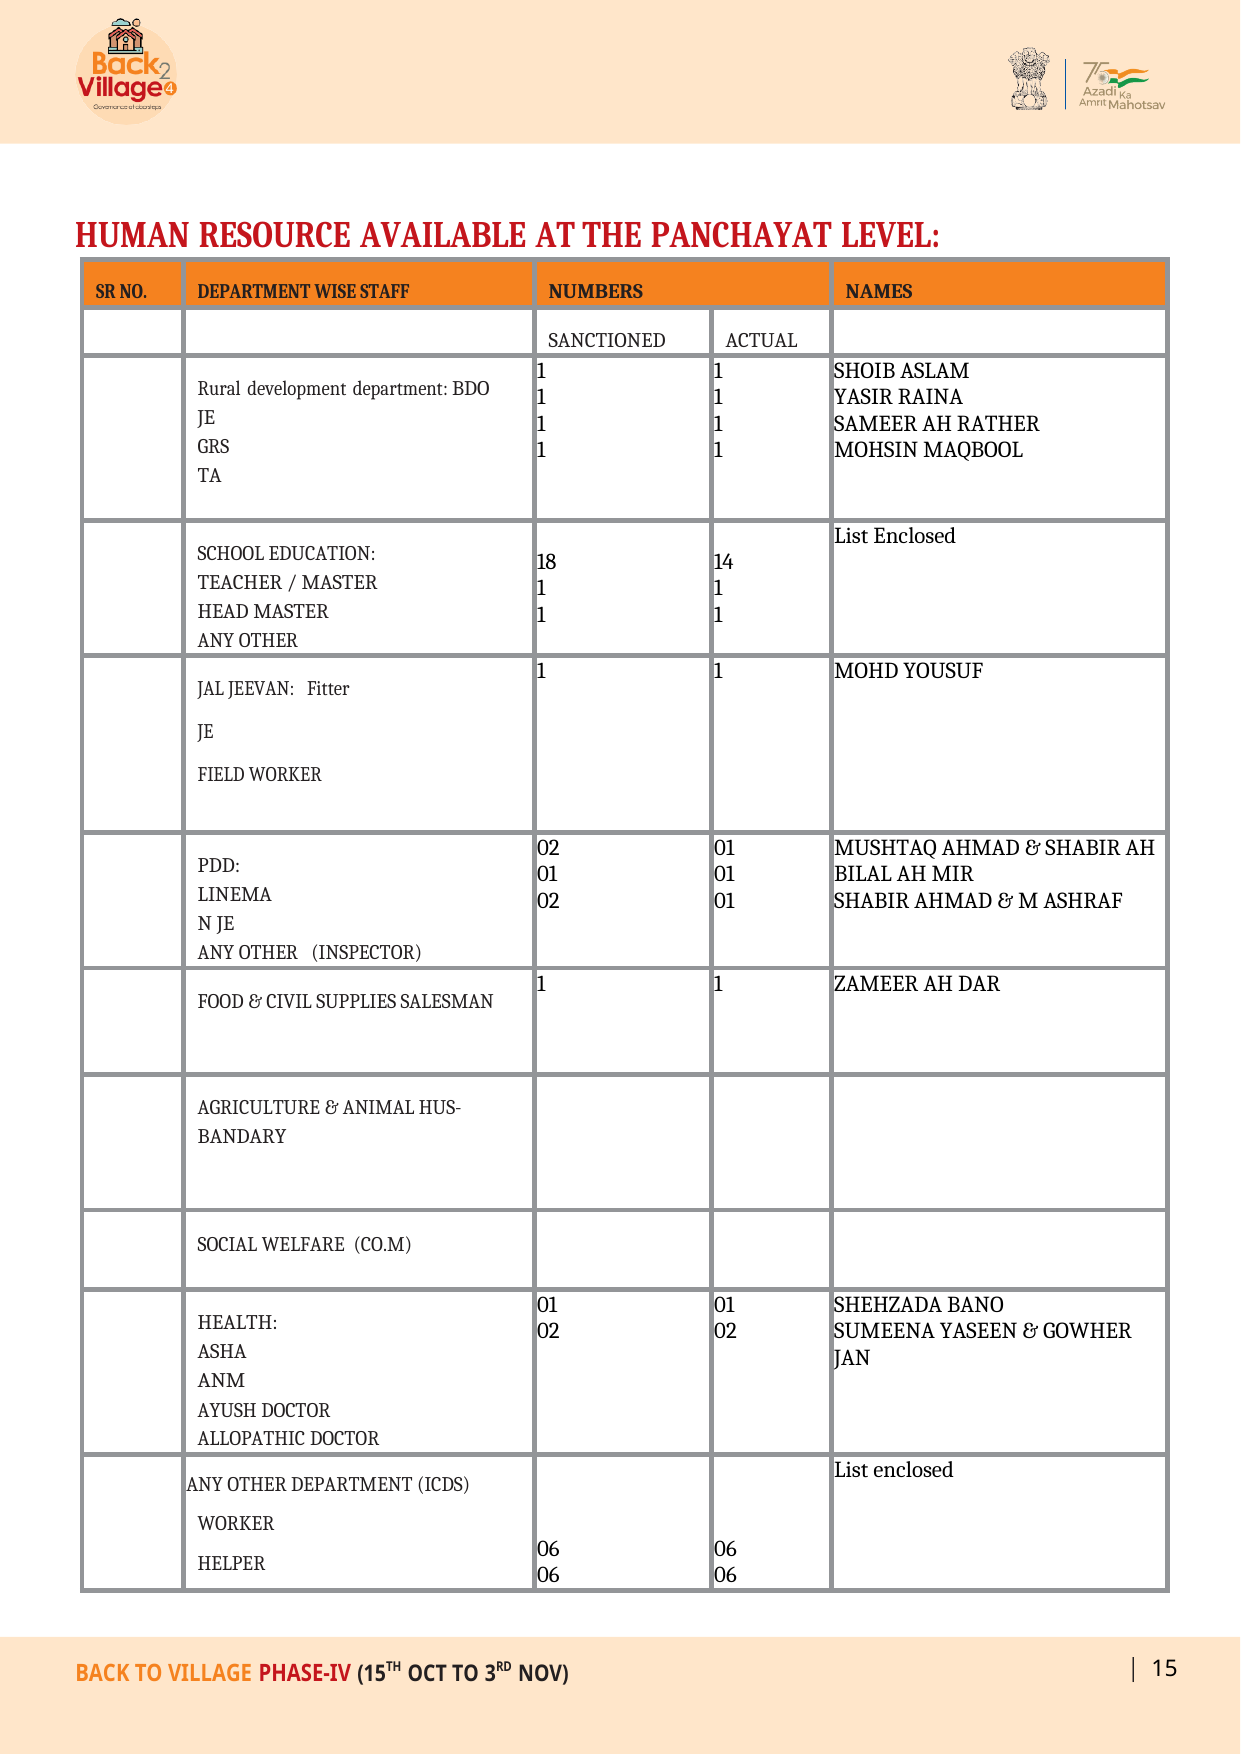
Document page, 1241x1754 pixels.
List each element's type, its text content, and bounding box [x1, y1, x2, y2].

table_cell 01 02 [537, 1292, 709, 1452]
table_cell JAL JEEVAN: Fitter JE FIELD WORKER [186, 658, 532, 830]
table_cell MOHD YOUSUF [834, 658, 1165, 830]
table_cell SCHOOL EDUCATION: TEACHER / MASTER HEAD MASTER ANY OTHER [186, 523, 532, 653]
table_cell 1 [714, 970, 829, 1072]
table_header NAMES [834, 262, 1165, 305]
table_cell SHOIB ASLAM YASIR RAINA SAMEER AH RATHER MOHSIN MAQBOOL [834, 358, 1165, 518]
picture [75, 18, 177, 125]
table_header DEPARTMENT WISE STAFF [186, 262, 532, 305]
table_cell 18 1 1 [537, 523, 709, 653]
table_cell 1 [537, 658, 709, 830]
table_cell SOCIAL WELFARE (CO.M) [186, 1212, 532, 1287]
table_cell [834, 310, 1165, 353]
table_cell [84, 358, 181, 518]
table_cell 1 1 1 1 [714, 358, 829, 518]
table_cell Rural development department: BDO JE GRS TA [186, 358, 532, 518]
table_cell [714, 1077, 829, 1207]
table_cell 14 1 1 [714, 523, 829, 653]
table_cell 06 06 [714, 1457, 829, 1588]
table_cell [84, 1292, 181, 1452]
table_cell SHEHZADA BANO SUMEENA YASEEN & GOWHER JAN [834, 1292, 1165, 1452]
table_cell List enclosed [834, 1457, 1165, 1588]
table_cell [84, 658, 181, 830]
table_header NUMBERS [537, 262, 829, 305]
table_cell [84, 835, 181, 966]
table_cell 06 06 [537, 1457, 709, 1588]
table_cell [714, 1212, 829, 1287]
table_header SR NO. [84, 262, 181, 305]
table_cell List Enclosed [834, 523, 1165, 653]
picture [1078, 58, 1166, 110]
table_cell [84, 523, 181, 653]
table_cell SANCTIONED [537, 310, 709, 353]
table_cell 01 02 [714, 1292, 829, 1452]
table_cell [84, 310, 181, 353]
table_cell 1 1 1 1 [537, 358, 709, 518]
subtitle HUMAN RESOURCE AVAILABLE AT THE PANCHAYAT LEVEL: [75, 213, 1184, 256]
table_cell MUSHTAQ AHMAD & SHABIR AH BILAL AH MIR SHABIR AHMAD & M ASHRAF [834, 835, 1165, 966]
table_cell 02 01 02 [537, 835, 709, 966]
table_cell [834, 1077, 1165, 1207]
table_cell 1 [537, 970, 709, 1072]
table_cell ACTUAL [714, 310, 829, 353]
table_cell [537, 1077, 709, 1207]
table_cell PDD: LINEMAN JE ANY OTHER (INSPECTOR) [186, 835, 532, 966]
table_cell [84, 1212, 181, 1287]
table_cell [537, 1212, 709, 1287]
table_cell [834, 1212, 1165, 1287]
table_cell [186, 310, 532, 353]
table_cell 1 [714, 658, 829, 830]
table_cell AGRICULTURE & ANIMAL HUS- BANDARY [186, 1077, 532, 1207]
table_cell 01 01 01 [714, 835, 829, 966]
table_cell HEALTH: ASHA ANM AYUSH DOCTOR ALLOPATHIC DOCTOR [186, 1292, 532, 1452]
table_cell [84, 970, 181, 1072]
table_cell FOOD & CIVIL SUPPLIES SALESMAN [186, 970, 532, 1072]
table_cell [84, 1077, 181, 1207]
picture [1008, 47, 1050, 110]
table_cell [84, 1457, 181, 1588]
table_cell ANY OTHER DEPARTMENT (ICDS) WORKER HELPER [186, 1457, 532, 1588]
table_cell ZAMEER AH DAR [834, 970, 1165, 1072]
